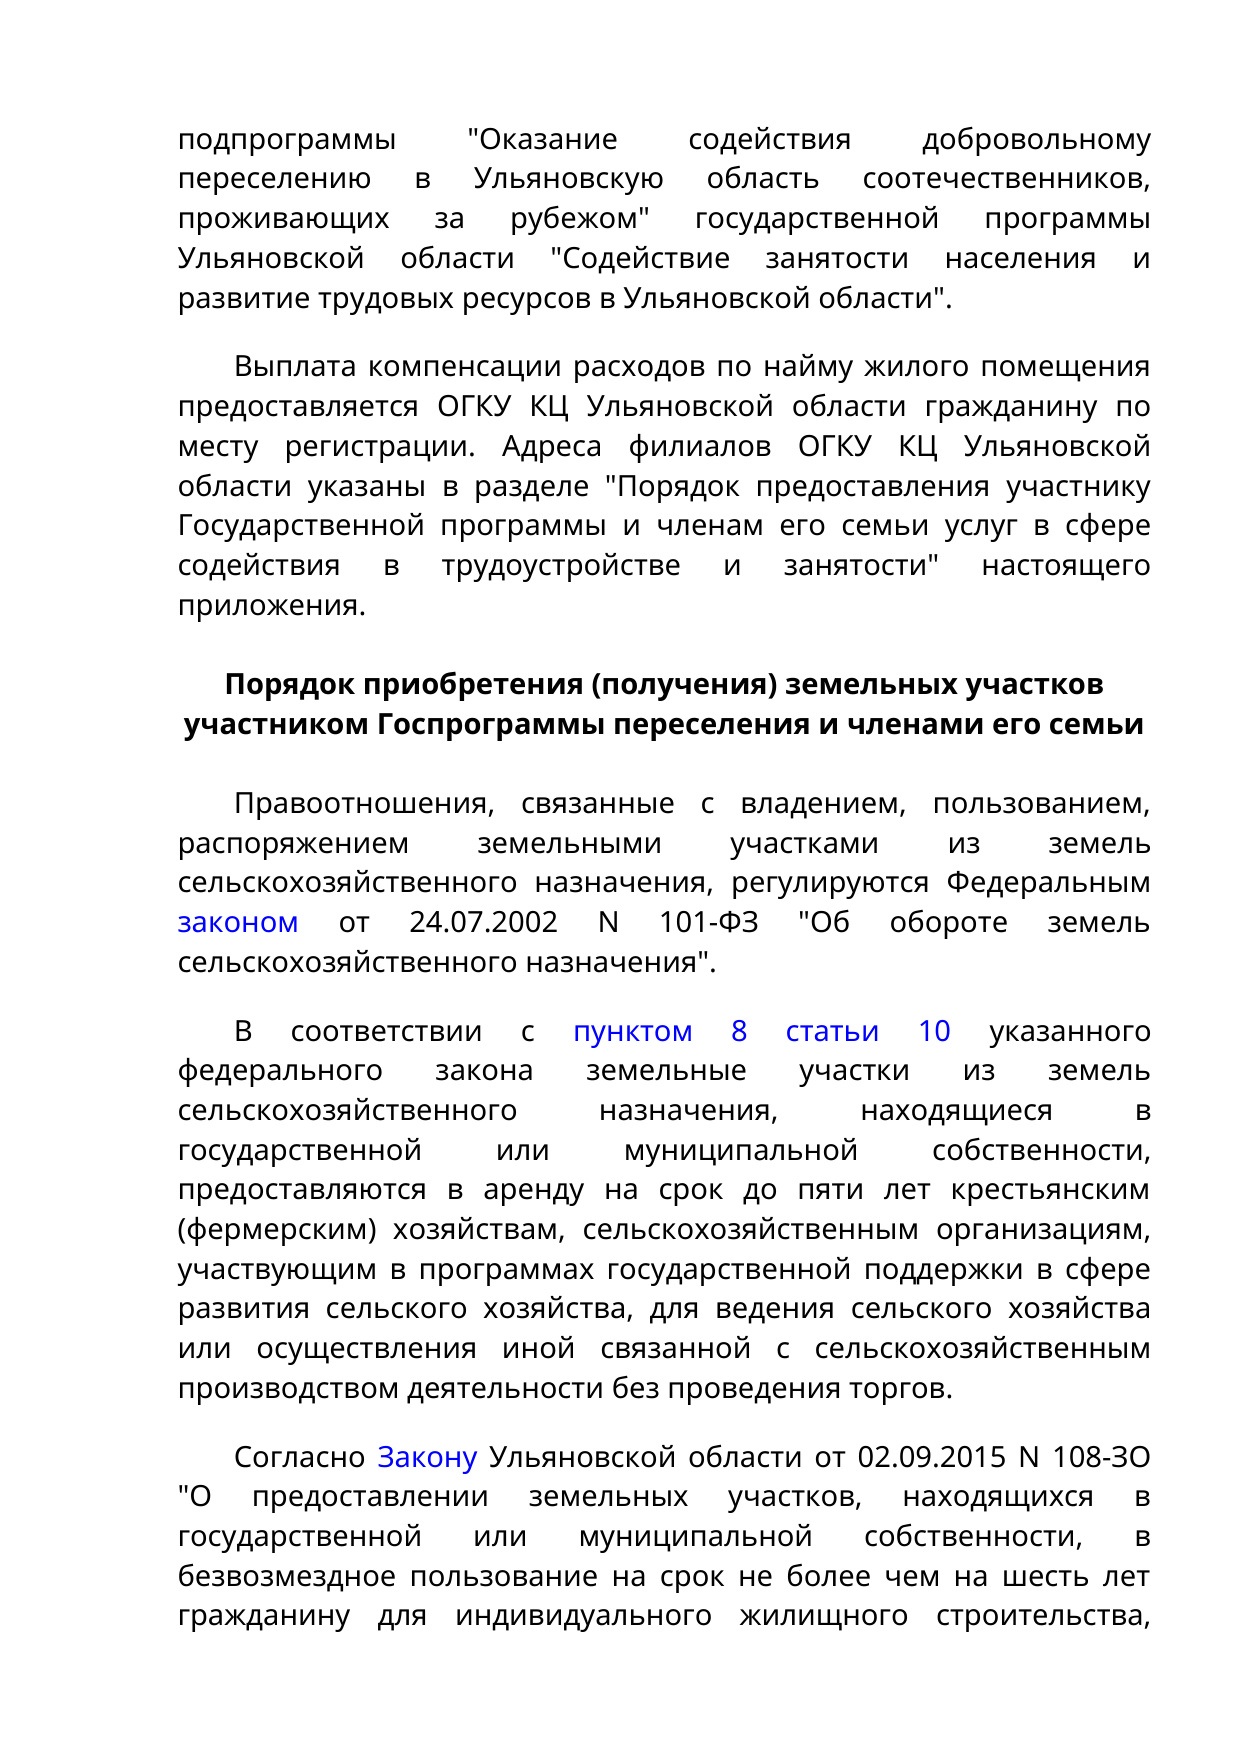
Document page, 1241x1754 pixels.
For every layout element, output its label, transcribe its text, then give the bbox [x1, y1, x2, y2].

title Порядок приобретения (получения) земельных участков [177, 663, 1152, 703]
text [177, 1436, 1152, 1634]
text Выплата компенсации расходов по найму жилого помещения предоставляется ОГКУ КЦ Ульяновской области гражданину по месту регистрации. Адреса филиалов ОГКУ КЦ Ульяновской области указаны в разделе "Порядок предоставления участнику Государственной программы и членам его семьи услуг в сфере содействия в трудоустройстве и занятости" настоящего приложения. [177, 346, 1152, 623]
text Правоотношения, связанные с владением, пользованием, распоряжением земельными участками из земель сельскохозяйственного назначения, регулируются Федеральным законом от 24.07.2002 N 101-ФЗ "Об обороте земель сельскохозяйственного назначения". [177, 782, 1152, 981]
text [177, 118, 1152, 317]
title участником Госпрограммы переселения и членами его семьи [177, 703, 1152, 743]
text В соответствии с пунктом 8 статьи 10 указанного федерального закона земельные участки из земель сельскохозяйственного назначения, находящиеся в государственной или муниципальной собственности, предоставляются в аренду на срок до пяти лет крестьянским (фермерским) хозяйствам, сельскохозяйственным организациям, участвующим в программах государственной поддержки в сфере развития сельского хозяйства, для ведения сельского хозяйства или осуществления иной связанной с сельскохозяйственным производством деятельности без проведения торгов. [177, 1010, 1152, 1407]
